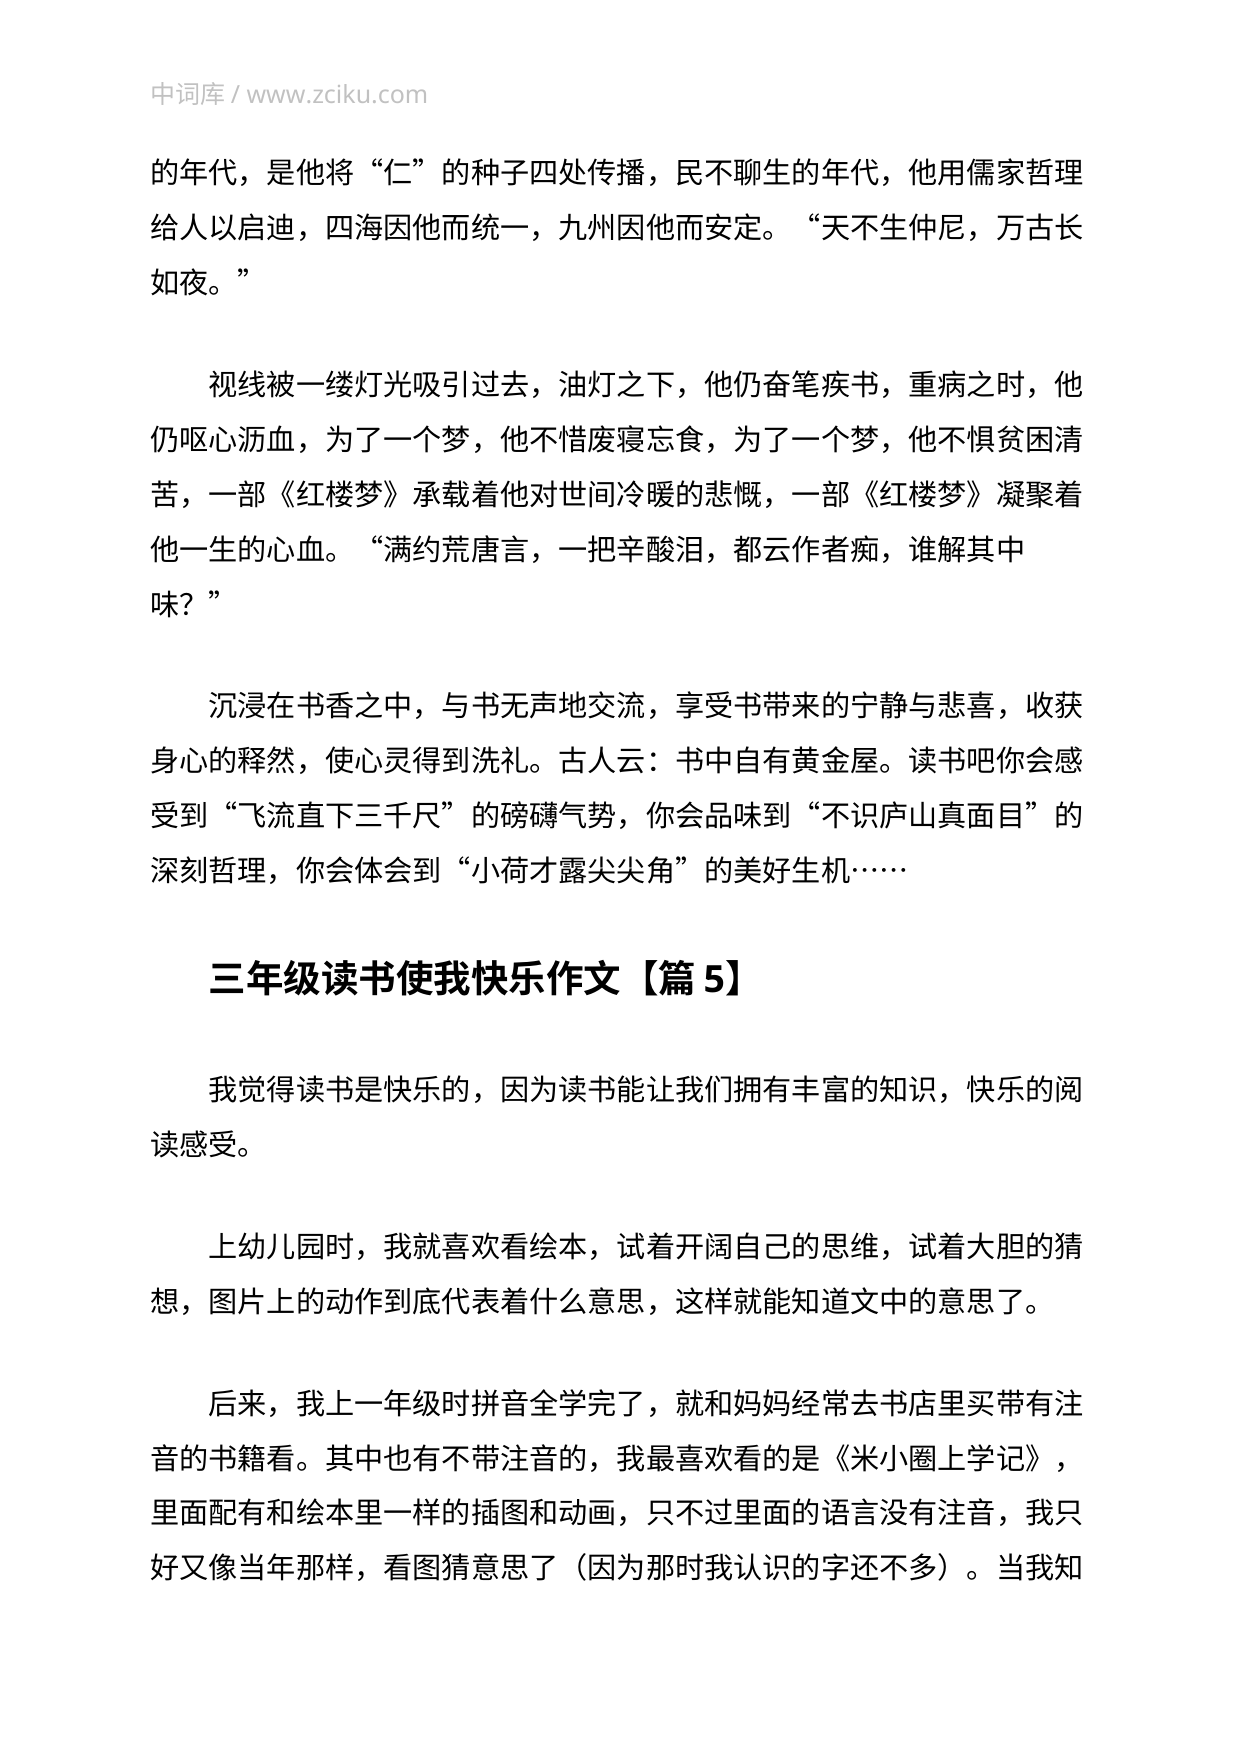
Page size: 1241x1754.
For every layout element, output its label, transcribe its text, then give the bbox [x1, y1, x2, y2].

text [150, 1380, 1090, 1587]
text 沉浸在书香之中，与书无声地交流，享受书带来的宁静与悲喜，收获身心的释然，使心灵得到洗礼。古人云：书中自有黄金屋。读书吧你会感受到“飞流直下三千尺”的磅礴气势，你会品味到“不识庐山真面目”的深刻哲理，你会体会到“小荷才露尖尖角”的美好生机…… [150, 683, 1090, 890]
text 视线被一缕灯光吸引过去，油灯之下，他仍奋笔疾书，重病之时，他仍呕心沥血，为了一个梦，他不惜废寝忘食，为了一个梦，他不惧贫困清苦，一部《红楼梦》承载着他对世间冷暖的悲慨，一部《红楼梦》凝聚着他一生的心血。“满约荒唐言，一把辛酸泪，都云作者痴，谁解其中味？” [150, 362, 1090, 623]
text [150, 150, 1090, 302]
text 三年级读书使我快乐作文【篇5】 [150, 949, 1090, 1004]
text 我觉得读书是快乐的，因为读书能让我们拥有丰富的知识，快乐的阅读感受。 [150, 1067, 1090, 1164]
text 上幼儿园时，我就喜欢看绘本，试着开阔自己的思维，试着大胆的猜想，图片上的动作到底代表着什么意思，这样就能知道文中的意思了。 [150, 1224, 1090, 1321]
